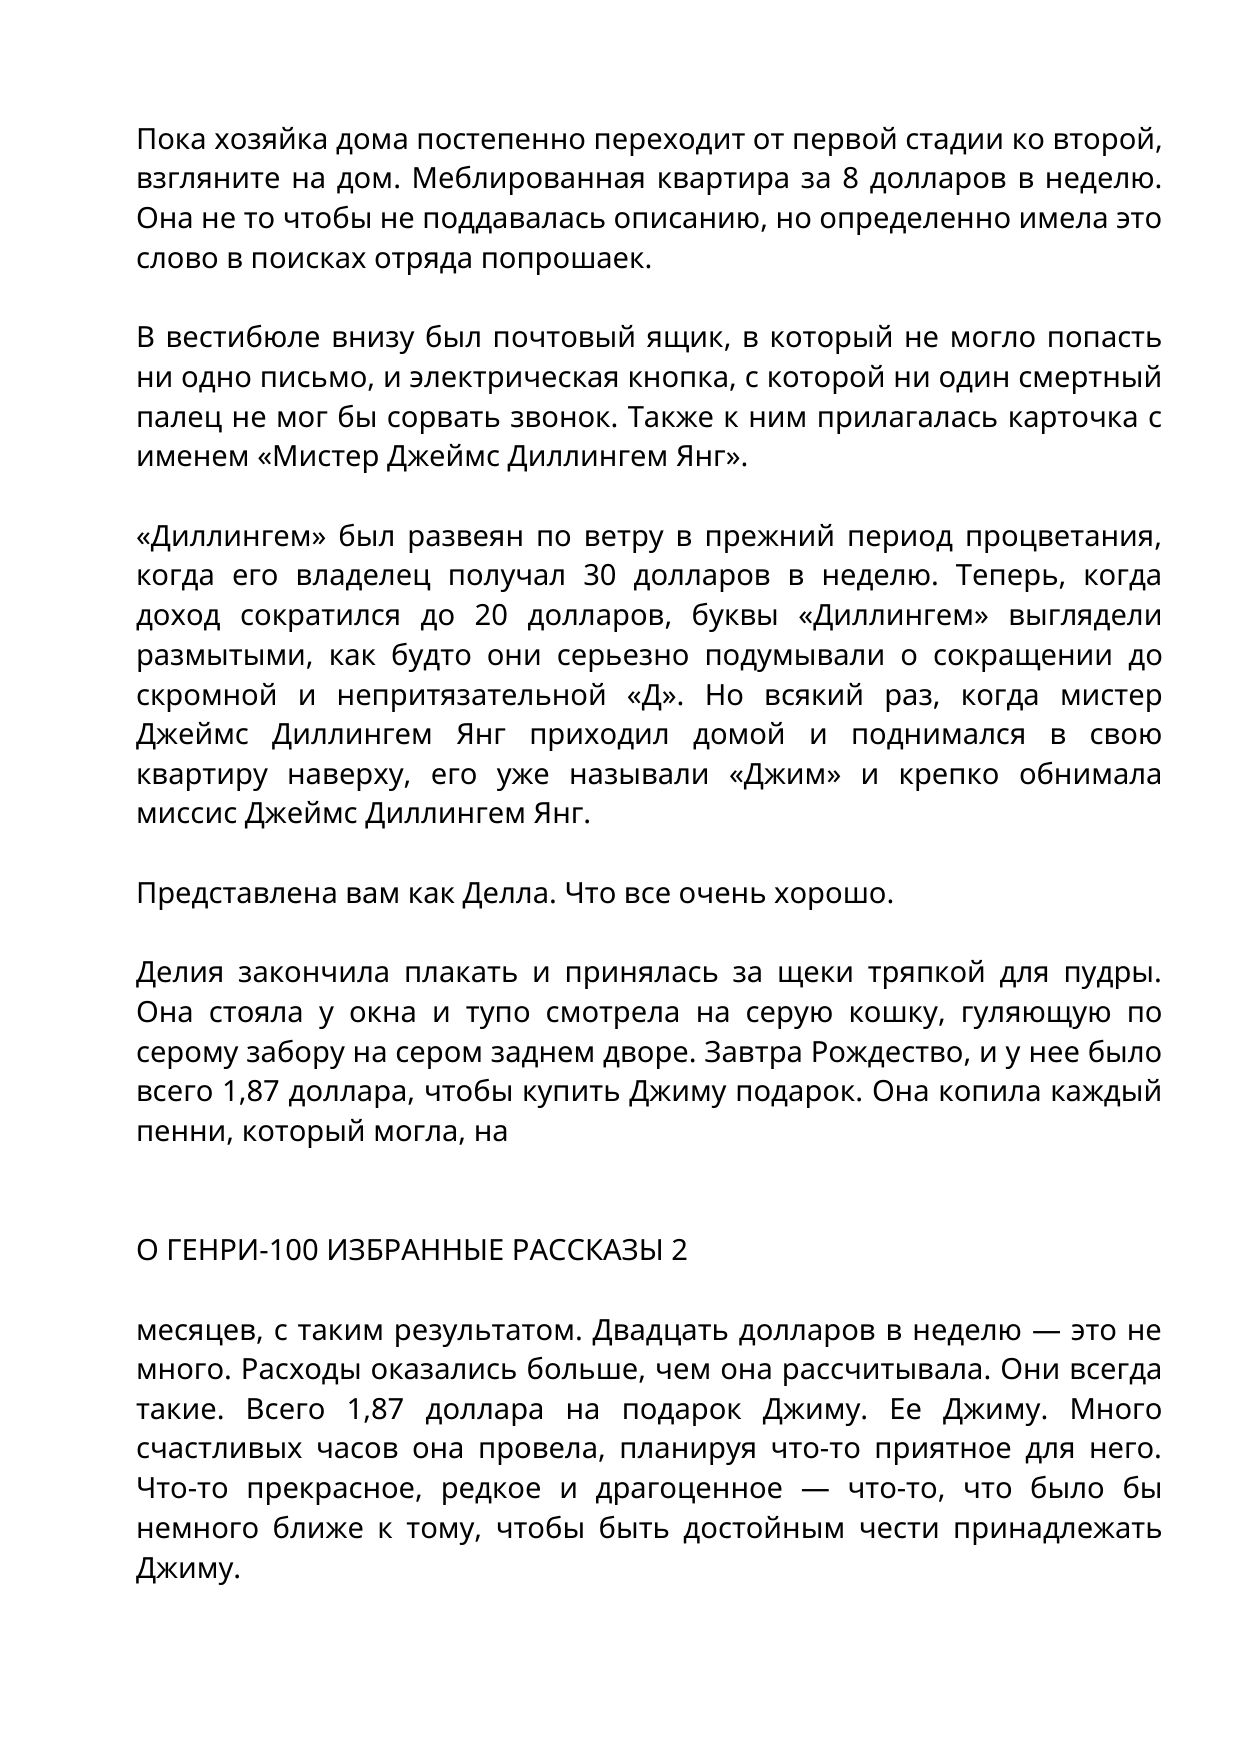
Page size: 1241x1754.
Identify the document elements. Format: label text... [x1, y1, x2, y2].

text О ГЕНРИ-100 ИЗБРАННЫЕ РАССКАЗЫ 2 [136, 1229, 1163, 1269]
text В вестибюле внизу был почтовый ящик, в который не могло попасть ни одно письмо, и электрическая кнопка, с которой ни один смертный палец не мог бы сорвать звонок. Также к ним прилагалась карточка с именем «Мистер Джеймс Диллингем Янг». [136, 317, 1163, 475]
text Пока хозяйка дома постепенно переходит от первой стадии ко второй, взгляните на дом. Меблированная квартира за 8 долларов в неделю. Она не то чтобы не поддавалась описанию, но определенно имела это слово в поисках отряда попрошаек. [136, 118, 1163, 277]
text Делия закончила плакать и принялась за щеки тряпкой для пудры. Она стояла у окна и тупо смотрела на серую кошку, гуляющую по серому забору на сером заднем дворе. Завтра Рождество, и у нее было всего 1,87 доллара, чтобы купить Джиму подарок. Она копила каждый пенни, который могла, на [136, 952, 1163, 1150]
text Представлена вам как Делла. Что все очень хорошо. [136, 872, 1163, 912]
text «Диллингем» был развеян по ветру в прежний период процветания, когда его владелец получал 30 долларов в неделю. Теперь, когда доход сократился до 20 долларов, буквы «Диллингем» выглядели размытыми, как будто они серьезно подумывали о сокращении до скромной и непритязательной «Д». Но всякий раз, когда мистер Джеймс Диллингем Янг приходил домой и поднимался в свою квартиру наверху, его уже называли «Джим» и крепко обнимала миссис Джеймс Диллингем Янг. [136, 515, 1163, 832]
text месяцев, с таким результатом. Двадцать долларов в неделю — это не много. Расходы оказались больше, чем она рассчитывала. Они всегда такие. Всего 1,87 доллара на подарок Джиму. Ее Джиму. Много счастливых часов она провела, планируя что-то приятное для него. Что-то прекрасное, редкое и драгоценное — что-то, что было бы немного ближе к тому, чтобы быть достойным чести принадлежать Джиму. [136, 1309, 1163, 1587]
